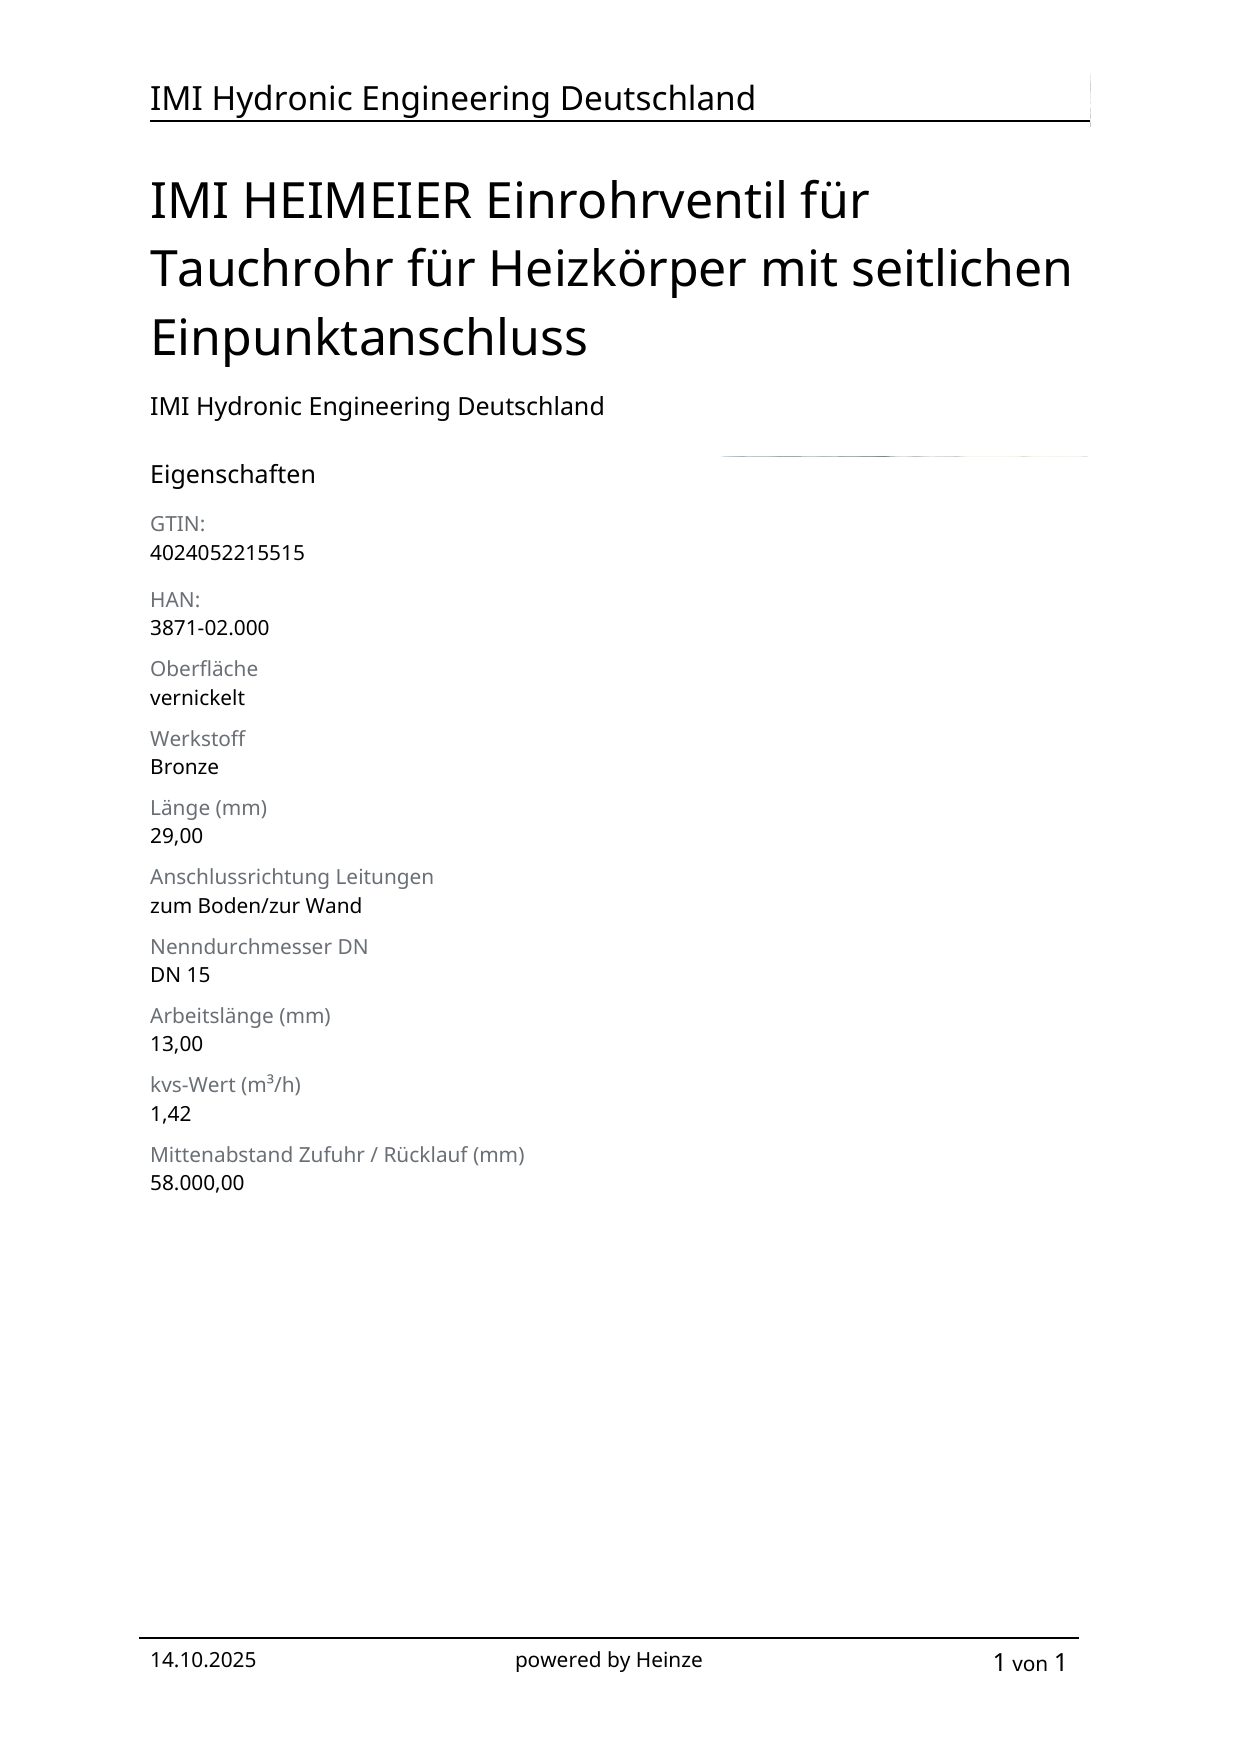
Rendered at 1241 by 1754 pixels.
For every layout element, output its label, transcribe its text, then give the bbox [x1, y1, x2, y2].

text IMI HEIMEIER Einrohrventil für Tauchrohr für Heizkörper mit seitlichen Einpunktanschluss [150, 165, 1090, 369]
text Arbeitslänge (mm) [150, 1001, 1090, 1029]
text Oberfläche [150, 654, 1090, 683]
text Werkstoff [150, 724, 1090, 752]
text vernickelt [150, 683, 1090, 711]
text 58.000,00 [150, 1168, 1090, 1197]
text Bronze [150, 752, 1090, 781]
text 1,42 [150, 1099, 1090, 1127]
text 29,00 [150, 821, 1090, 850]
text Länge (mm) [150, 793, 1090, 821]
text Eigenschaften [150, 456, 1090, 491]
text IMI Hydronic Engineering Deutschland [150, 388, 1090, 422]
text Nenndurchmesser DN [150, 932, 1090, 960]
text Mittenabstand Zufuhr / Rücklauf (mm) [150, 1140, 1090, 1168]
text HAN: [150, 585, 1090, 613]
text 3871-02.000 [150, 613, 1090, 642]
text 4024052215515 [150, 538, 1090, 566]
text Anschlussrichtung Leitungen [150, 862, 1090, 891]
text GTIN: [150, 509, 1090, 538]
text 13,00 [150, 1029, 1090, 1058]
text kvs-Wert (m³/h) [150, 1071, 1090, 1099]
text zum Boden/zur Wand [150, 891, 1090, 919]
text DN 15 [150, 960, 1090, 989]
